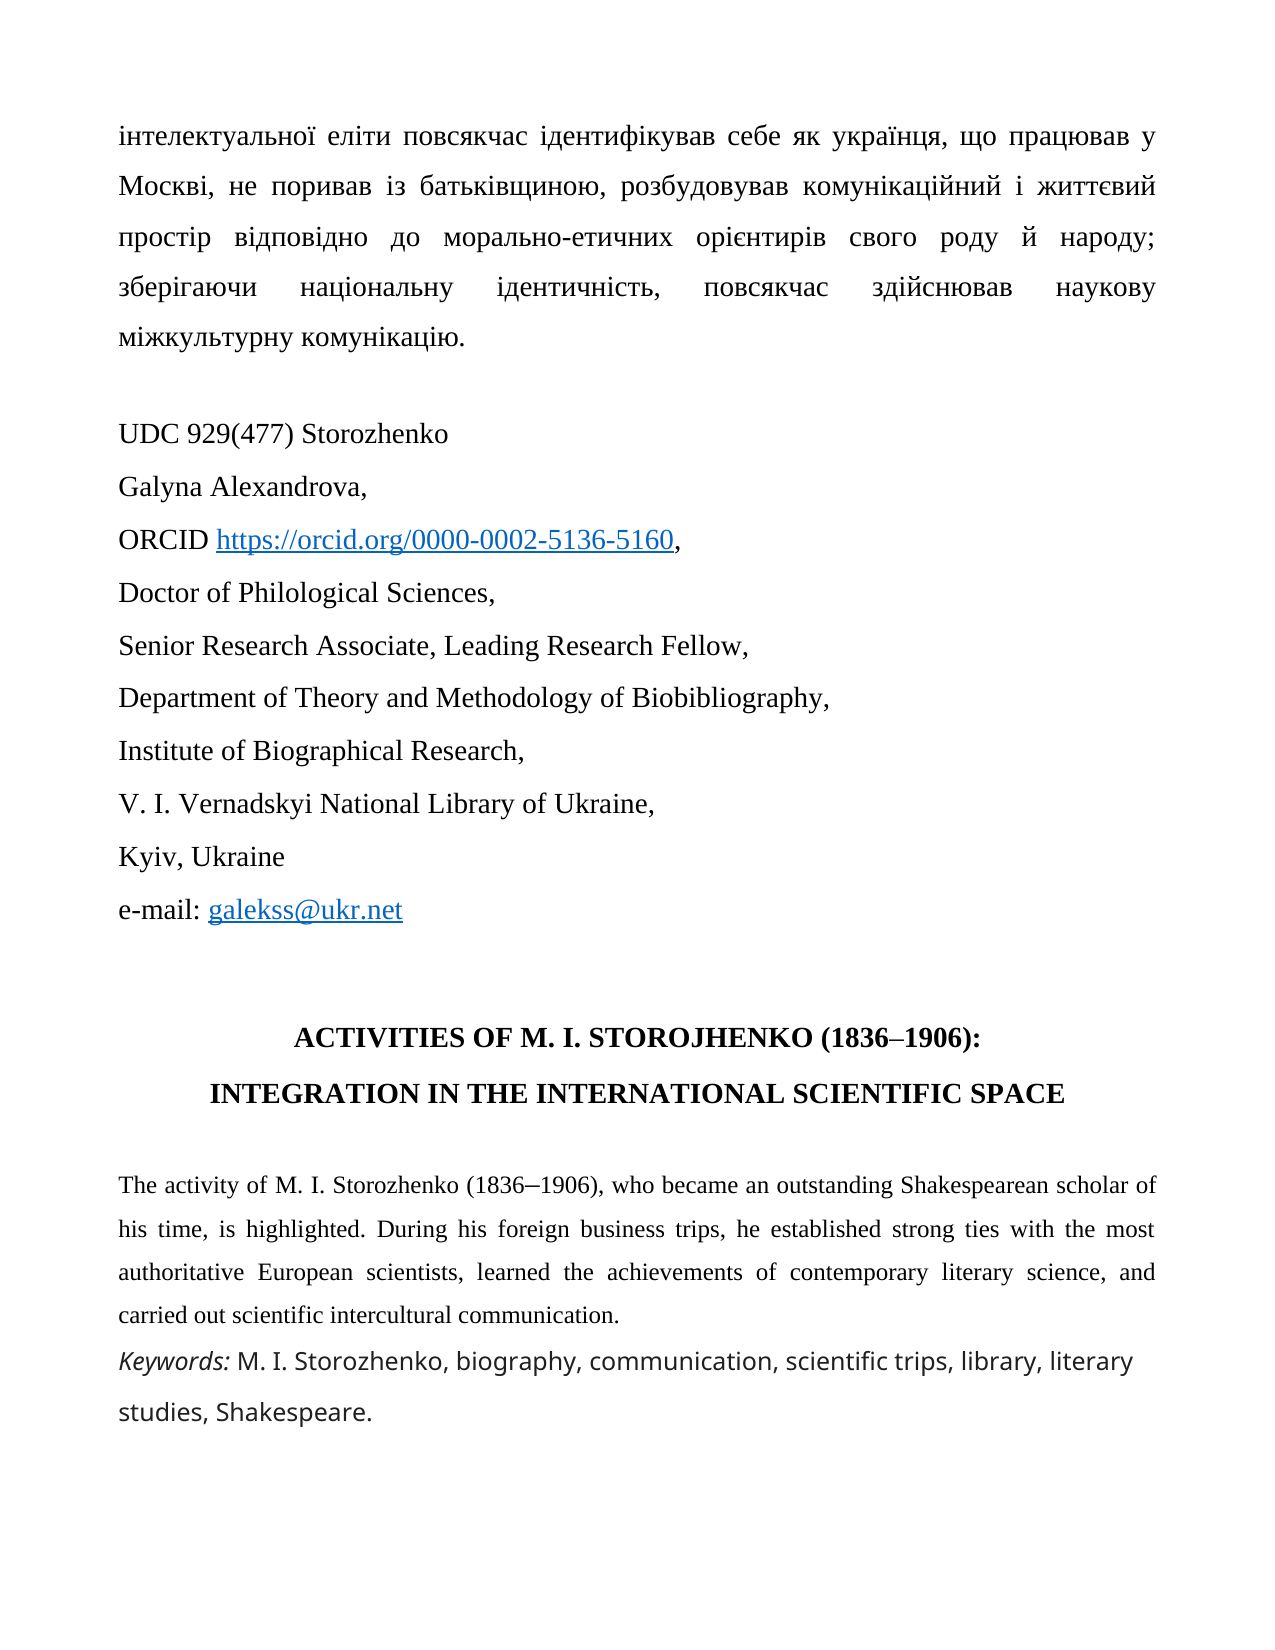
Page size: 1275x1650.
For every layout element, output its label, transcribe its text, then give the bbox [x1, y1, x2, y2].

text Doctor of Philological Sciences, [118, 575, 1157, 608]
text Institute of Biographical Research, [118, 733, 1157, 767]
text INTEGRATION IN THE INTERNATIONAL SCIENTIFIC SPACE [118, 1054, 1157, 1110]
text ACTIVITIES OF M. I. STOROJHENKO (1836–1906): [118, 997, 1157, 1054]
text e-mail: galekss@ukr.net [118, 892, 1157, 925]
text Keywords: M. I. Storozhenko, biography, communication, scientific trips, library, literary studies, Shakespeare. [118, 1343, 1157, 1429]
text V. I. Vernadskyi National Library of Ukraine, [118, 786, 1157, 820]
text UDC 929(477) Storozhenko [118, 417, 1157, 450]
text Kyiv, Ukraine [118, 839, 1157, 873]
text ORCID https://orcid.org/0000-0002-5136-5160, [118, 522, 1157, 556]
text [118, 118, 1157, 353]
text The activity of M. I. Storozhenko (1836–1906), who became an outstanding Shakespearean scholar of his time, is highlighted. During his foreign business trips, he established strong ties with the most authoritative European scientists, learned the achievements of contemporary literary science, and carried out scientific intercultural communication. [118, 1166, 1157, 1329]
text Galyna Alexandrova, [118, 469, 1157, 503]
text Department of Theory and Methodology of Biobibliography, [118, 681, 1157, 714]
text Senior Research Associate, Leading Research Fellow, [118, 628, 1157, 661]
